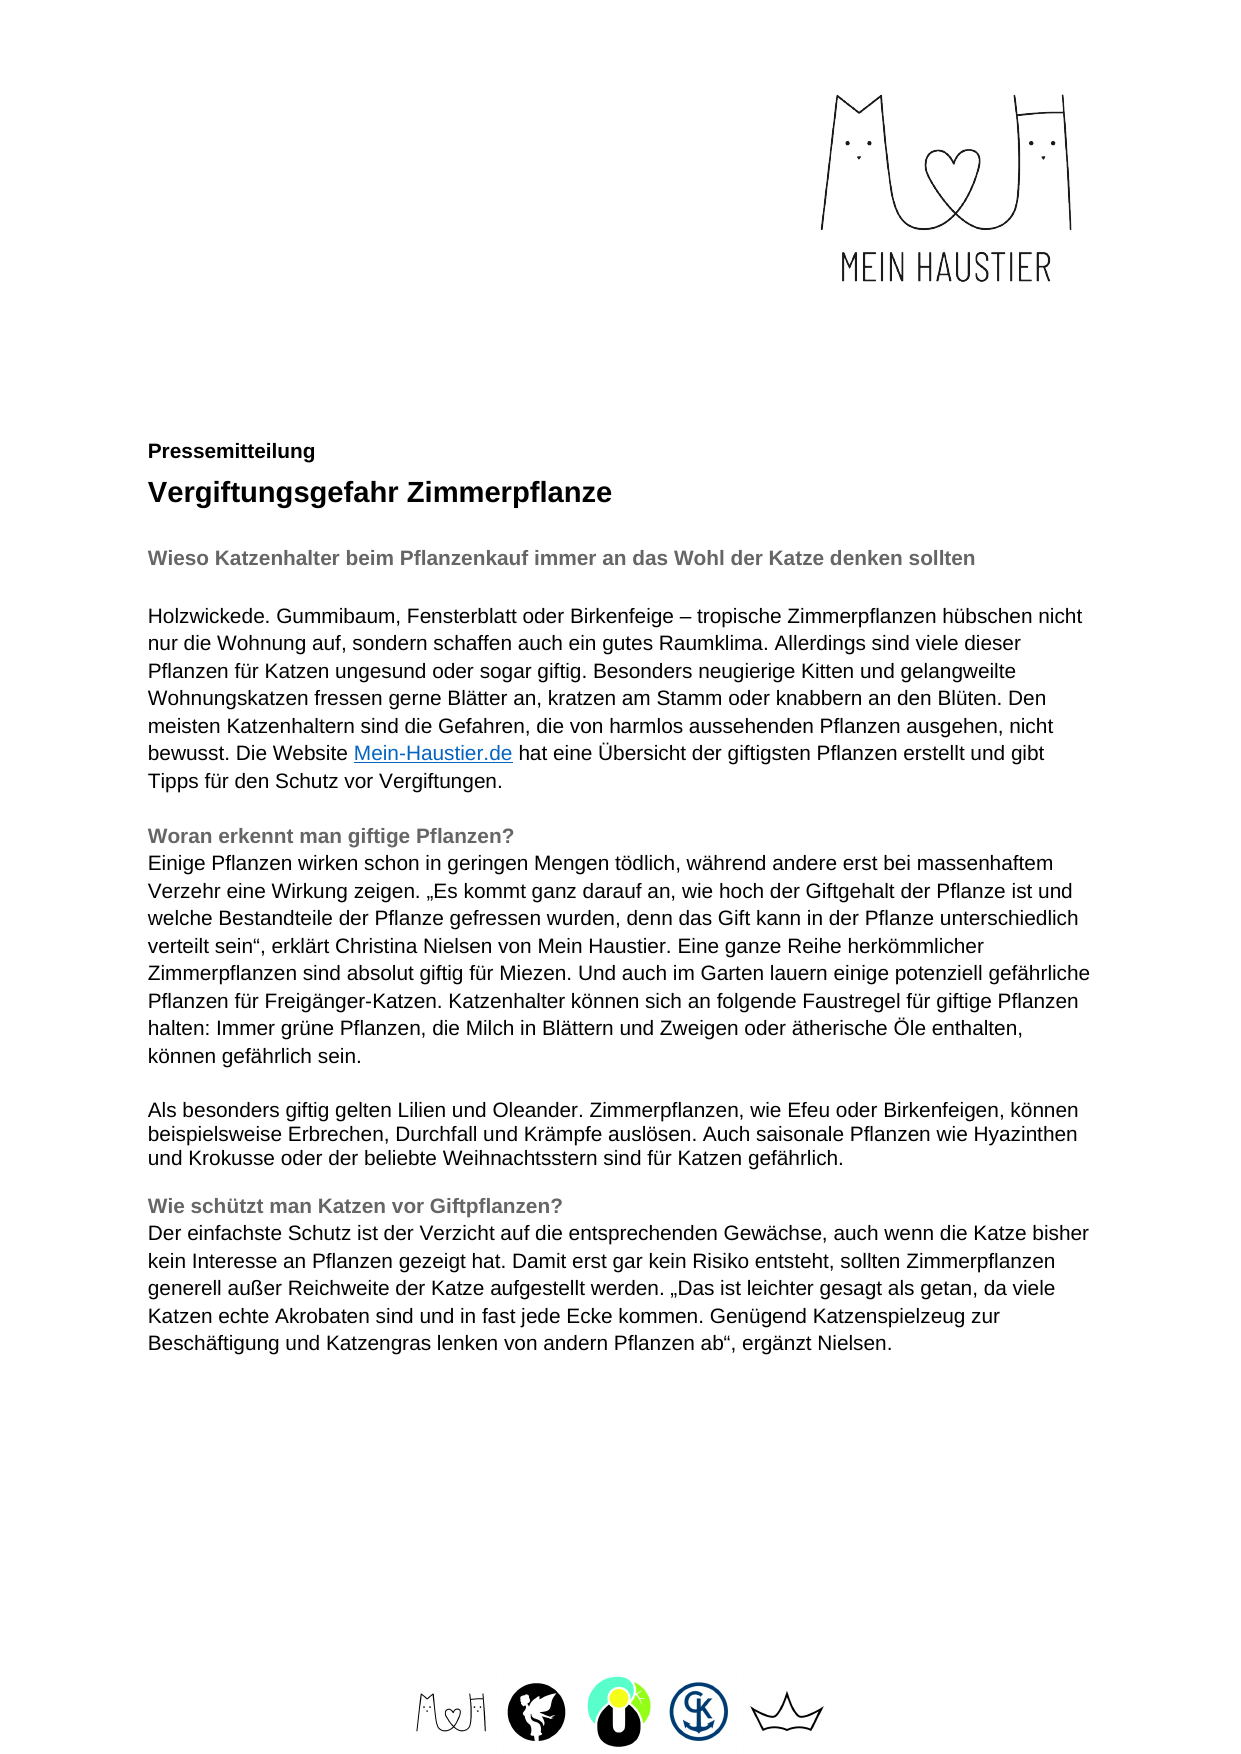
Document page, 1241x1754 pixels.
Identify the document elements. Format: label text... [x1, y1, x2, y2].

text Wie schützt man Katzen vor Giftpflanzen? [148, 1193, 1092, 1217]
text Pressemitteilung [148, 439, 1092, 463]
text Als besonders giftig gelten Lilien und Oleander. Zimmerpflanzen, wie Efeu oder Birkenfeigen, können beispielsweise Erbrechen, Durchfall und Krämpfe auslösen. Auch saisonale Pflanzen wie Hyazinthen und Krokusse oder der beliebte Weihnachtsstern sind für Katzen gefährlich. [148, 1098, 1092, 1169]
text Vergiftungsgefahr Zimmerpflanze [148, 475, 1092, 508]
picture [801, 75, 1093, 297]
text Der einfachste Schutz ist der Verzicht auf die entsprechenden Gewächse, auch wenn die Katze bisher kein Interesse an Pflanzen gezeigt hat. Damit erst gar kein Risiko entsteht, sollten Zimmerpflanzen generell außer Reichweite der Katze aufgestellt werden. „Das ist leichter gesagt als getan, da viele Katzen echte Akrobaten sind und in fast jede Ecke kommen. Genügend Katzenspielzeug zur Beschäftigung und Katzengras lenken von andern Pflanzen ab“, ergänzt Nielsen. [148, 1221, 1092, 1355]
text Wieso Katzenhalter beim Pflanzenkauf immer an das Wohl der Katze denken sollten [148, 546, 1092, 570]
text Holzwickede. Gummibaum, Fensterblatt oder Birkenfeige – tropische Zimmerpflanzen hübschen nicht nur die Wohnung auf, sondern schaffen auch ein gutes Raumklima. Allerdings sind viele dieser Pflanzen für Katzen ungesund oder sogar giftig. Besonders neugierige Kitten und gelangweilte Wohnungskatzen fressen gerne Blätter an, kratzen am Stamm oder knabbern an den Blüten. Den meisten Katzenhaltern sind die Gefahren, die von harmlos aussehenden Pflanzen ausgehen, nicht bewusst. Die Website Mein-Haustier.de hat eine Übersicht der giftigsten Pflanzen erstellt und gibt Tipps für den Schutz vor Vergiftungen. [148, 604, 1092, 793]
picture [402, 1669, 838, 1754]
text Woran erkennt man giftige Pflanzen? Einige Pflanzen wirken schon in geringen Mengen tödlich, während andere erst bei massenhaftem Verzehr eine Wirkung zeigen. „Es kommt ganz darauf an, wie hoch der Giftgehalt der Pflanze ist und welche Bestandteile der Pflanze gefressen wurden, denn das Gift kann in der Pflanze unterschiedlich verteilt sein“, erklärt Christina Nielsen von Mein Haustier. Eine ganze Reihe herkömmlicher Zimmerpflanzen sind absolut giftig für Miezen. Und auch im Garten lauern einige potenziell gefährliche Pflanzen für Freigänger-Katzen. Katzenhalter können sich an folgende Faustregel für giftige Pflanzen halten: Immer grüne Pflanzen, die Milch in Blättern und Zweigen oder ätherische Öle enthalten, können gefährlich sein. [148, 824, 1092, 1068]
